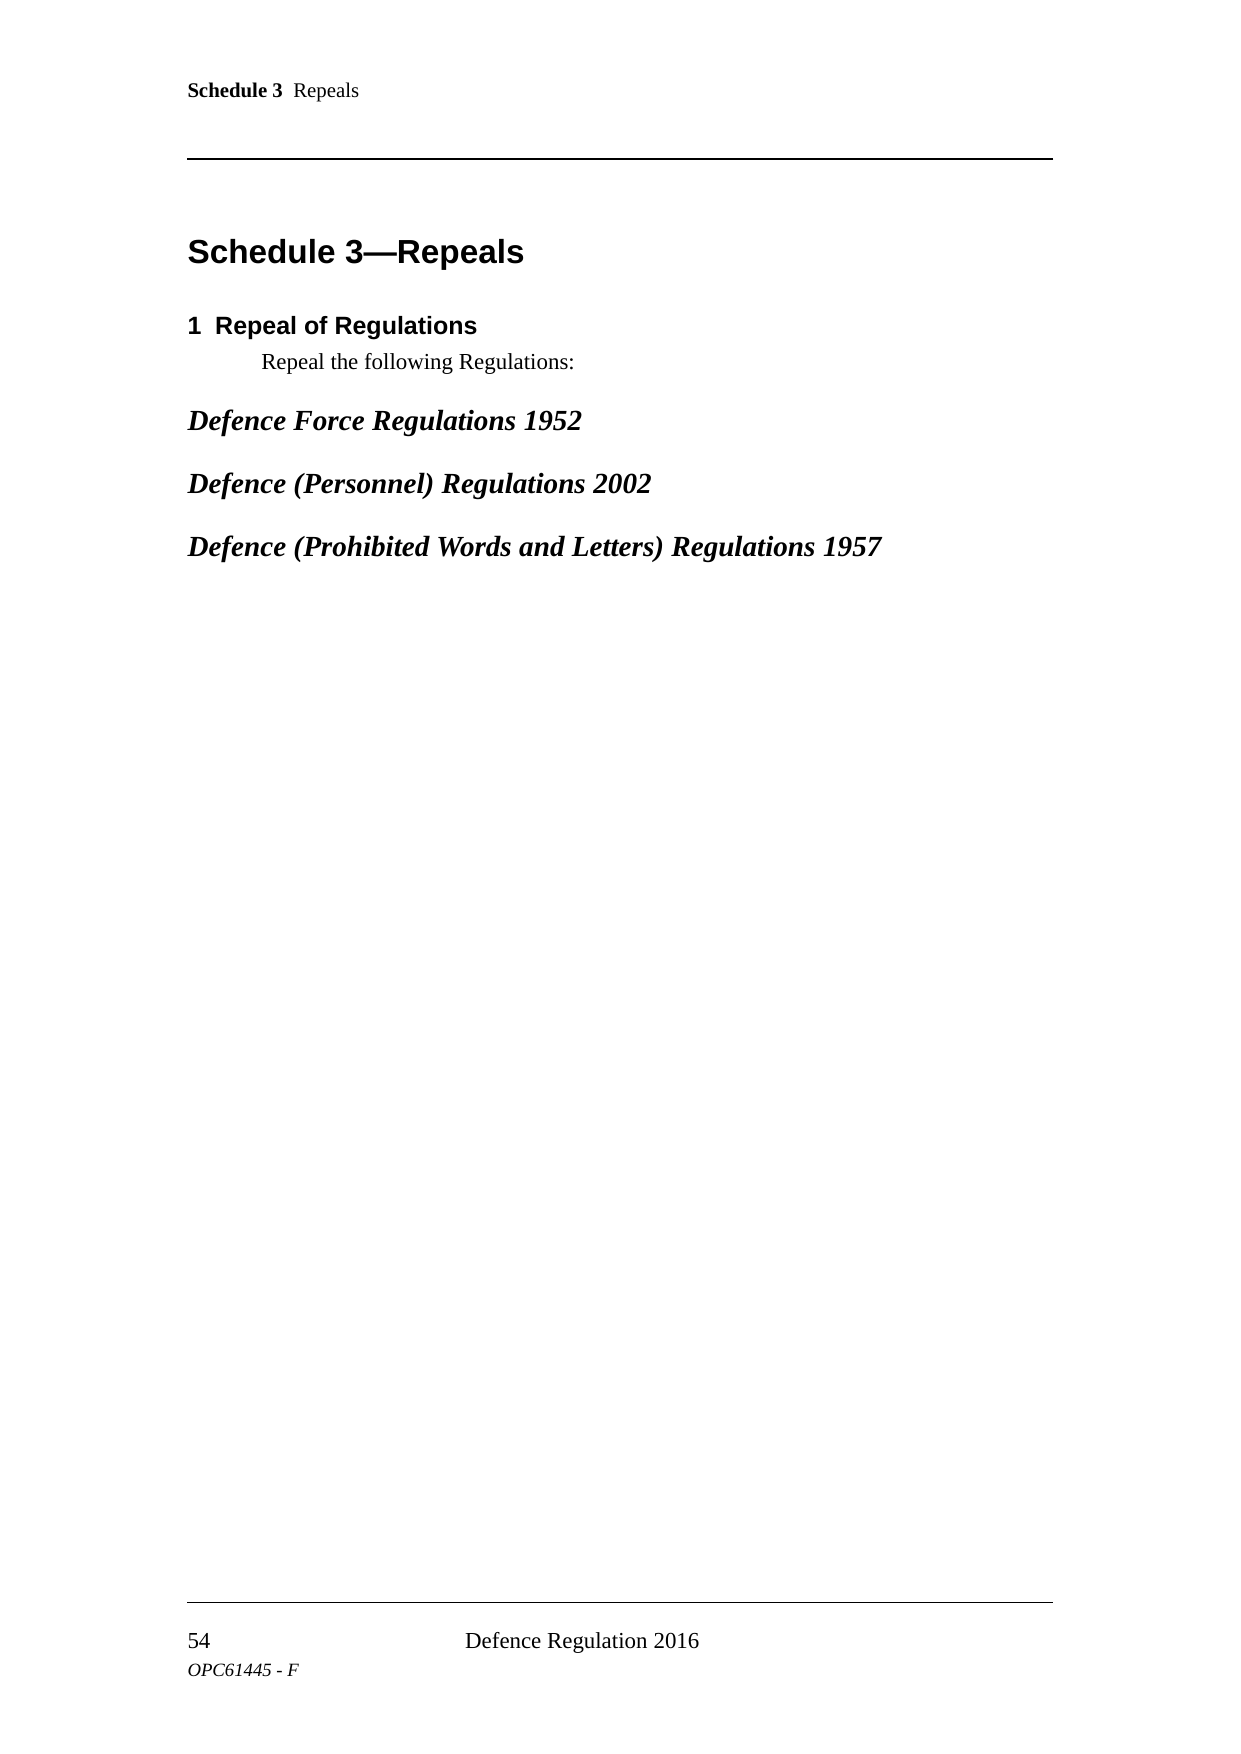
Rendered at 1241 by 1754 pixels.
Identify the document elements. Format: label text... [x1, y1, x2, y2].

text Repeal the following Regulations: [261, 348, 1053, 374]
text 1 Repeal of Regulations [187, 311, 1053, 339]
text Defence Force Regulations 1952 [187, 403, 1053, 437]
text Schedule 3—Repeals [187, 233, 1053, 271]
text Defence (Personnel) Regulations 2002 [187, 466, 1053, 499]
text Defence (Prohibited Words and Letters) Regulations 1957 [187, 529, 1053, 562]
